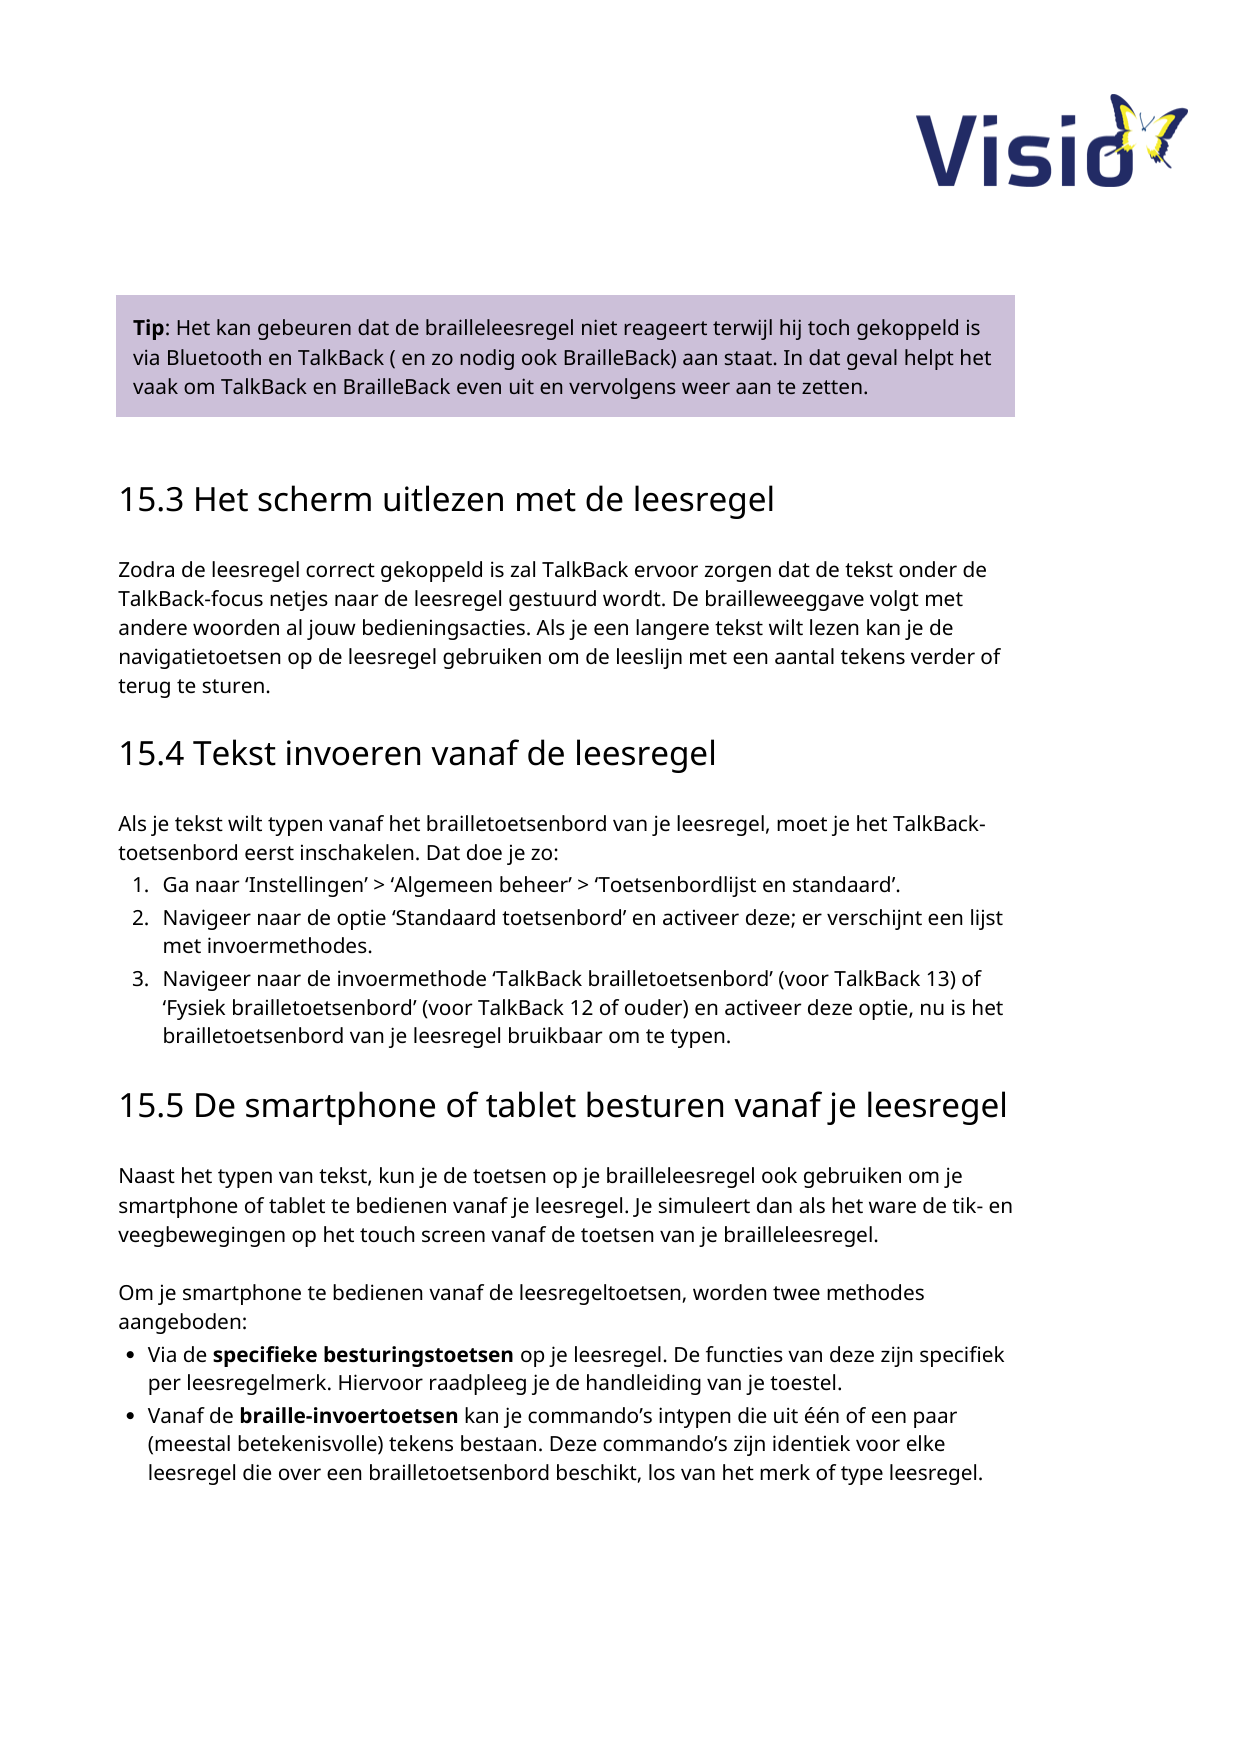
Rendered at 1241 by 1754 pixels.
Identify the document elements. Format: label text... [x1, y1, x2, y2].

list Navigeer naar de invoermethode ‘TalkBack brailletoetsenbord’ (voor TalkBack 13) of ‘Fysiek brailletoetsenbord’ (voor TalkBack 12 of ouder) en activeer deze optie, nu is het brailletoetsenbord van je leesregel bruikbaar om te typen. [132, 964, 1016, 1049]
text Om je smartphone te bedienen vanaf de leesregeltoetsen, worden twee methodes aangeboden: [118, 1277, 1016, 1336]
list Vanaf de braille-invoertoetsen kan je commando’s intypen die uit één of een paar (meestal betekenisvolle) tekens bestaan. Deze commando’s zijn identiek voor elke leesregel die over een brailletoetsenbord beschikt, los van het merk of type leesregel. [127, 1401, 1016, 1486]
subtitle 15.5 De smartphone of tablet besturen vanaf je leesregel [118, 1082, 1016, 1127]
text Naast het typen van tekst, kun je de toetsen op je brailleleesregel ook gebruiken om je smartphone of tablet te bedienen vanaf je leesregel. Je simuleert dan als het ware de tik- en veegbewegingen op het touch screen vanaf de toetsen van je brailleleesregel. [118, 1161, 1016, 1248]
subtitle 15.4 Tekst invoeren vanaf de leesregel [118, 729, 1016, 775]
subtitle 15.3 Het scherm uitlezen met de leesregel [118, 476, 1016, 521]
picture [904, 89, 1199, 190]
list Ga naar ‘Instellingen’ > ‘Algemeen beheer’ > ‘Toetsenbordlijst en standaard’. [132, 871, 1016, 899]
text Tip: Het kan gebeuren dat de brailleleesregel niet reageert terwijl hij toch gekoppeld is via Bluetooth en TalkBack ( en zo nodig ook BrailleBack) aan staat. In dat geval helpt het vaak om TalkBack en BrailleBack even uit en vervolgens weer aan te zetten. [121, 300, 1010, 413]
text Zodra de leesregel correct gekoppeld is zal TalkBack ervoor zorgen dat de tekst onder de TalkBack-focus netjes naar de leesregel gestuurd wordt. De brailleweeggave volgt met andere woorden al jouw bedieningsacties. Als je een langere tekst wilt lezen kan je de navigatietoetsen op de leesregel gebruiken om de leeslijn met een aantal tekens verder of terug te sturen. [118, 554, 1016, 700]
list Navigeer naar de optie ‘Standaard toetsenbord’ en activeer deze; er verschijnt een lijst met invoermethodes. [132, 903, 1016, 960]
list Via de specifieke besturingstoetsen op je leesregel. De functies van deze zijn specifiek per leesregelmerk. Hiervoor raadpleeg je de handleiding van je toestel. [127, 1340, 1016, 1397]
text Als je tekst wilt typen vanaf het brailletoetsenbord van je leesregel, moet je het TalkBack-toetsenbord eerst inschakelen. Dat doe je zo: [118, 808, 1016, 866]
